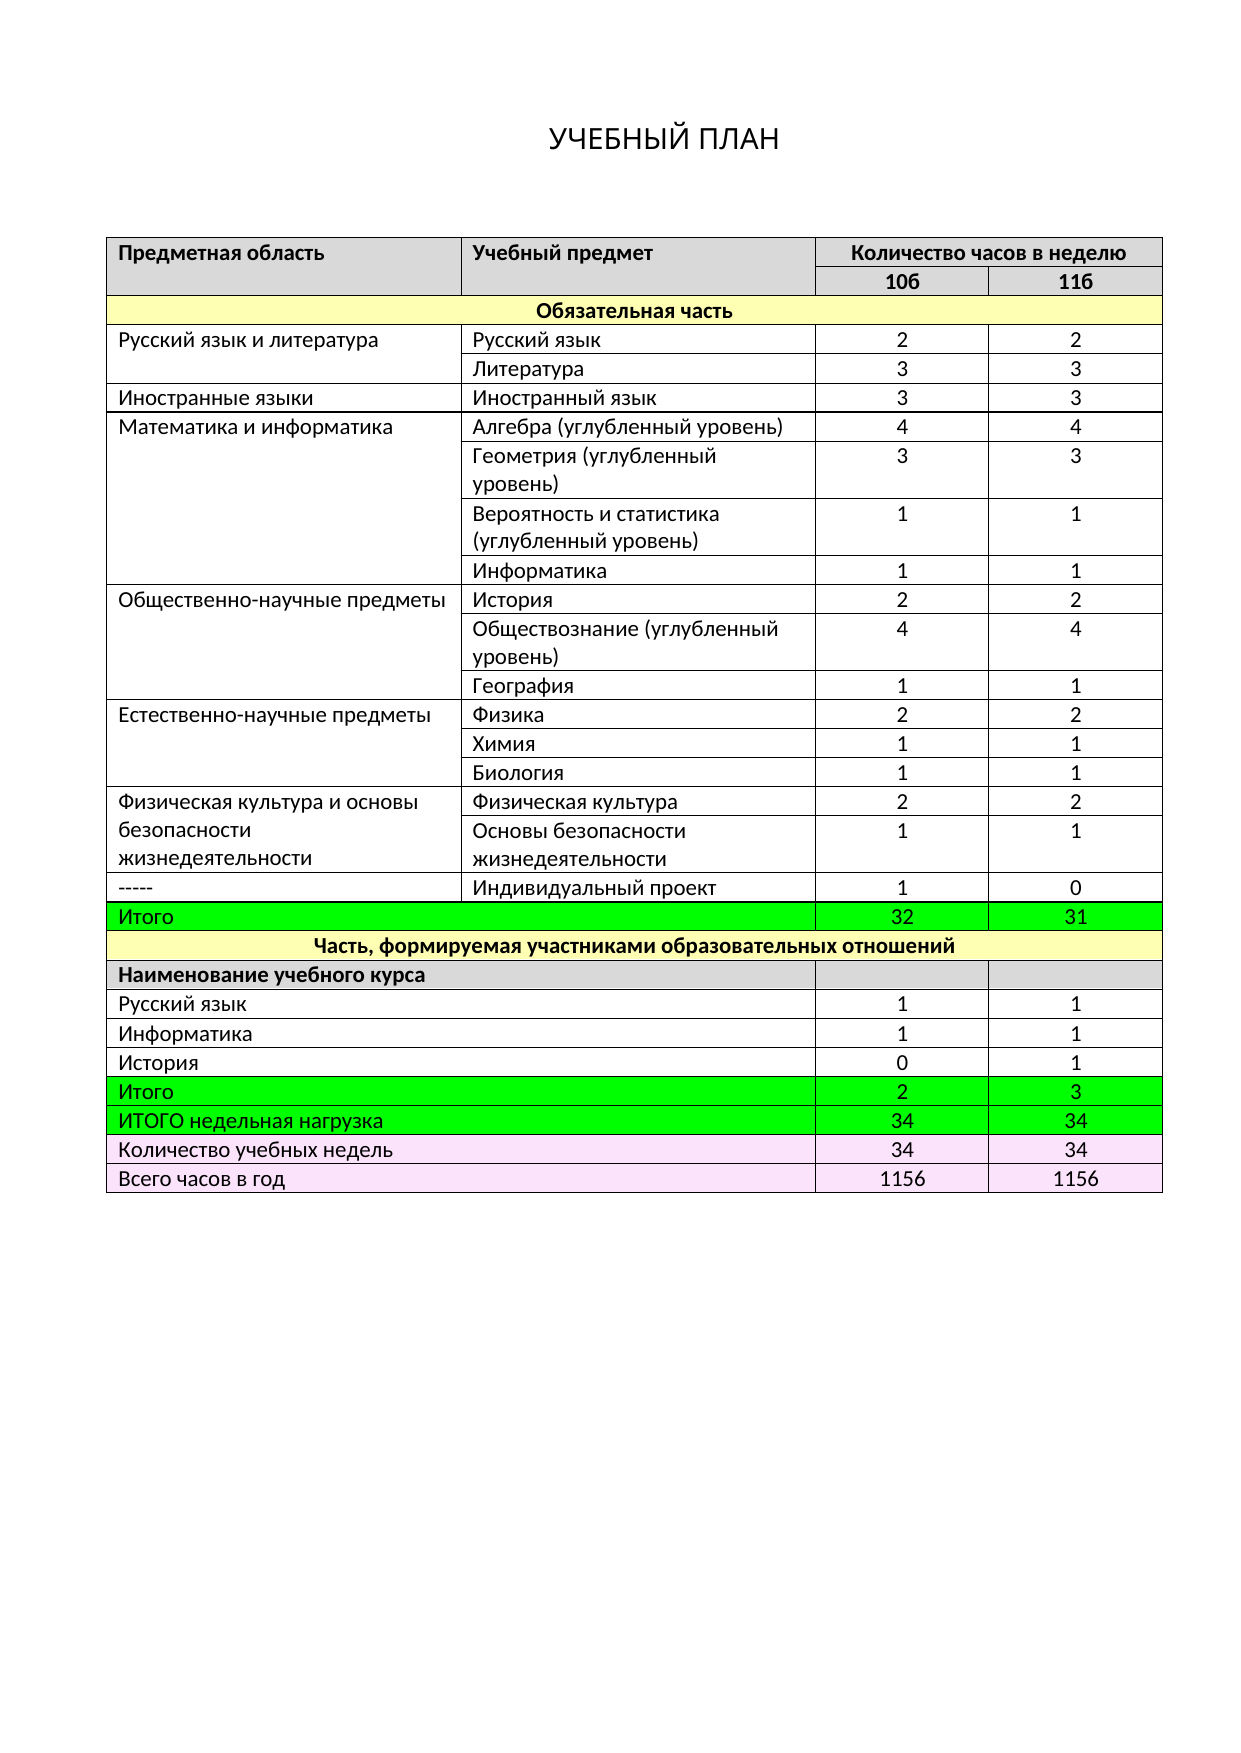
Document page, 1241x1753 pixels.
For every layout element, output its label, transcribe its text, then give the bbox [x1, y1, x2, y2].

table_cell 4 [989, 413, 1162, 441]
table_cell Естественно-научные предметы [107, 700, 461, 786]
table_cell 34 [816, 1135, 988, 1163]
table_header Количество часов в неделю [816, 238, 1162, 266]
table_cell Математика и информатика [107, 413, 461, 584]
table_cell 3 [989, 354, 1162, 382]
table_cell 2 [816, 585, 988, 613]
table_cell 1 [816, 499, 988, 555]
table_cell 4 [816, 614, 988, 670]
table_cell 1156 [816, 1164, 988, 1192]
table_cell 3 [816, 384, 988, 411]
table_cell 2 [989, 585, 1162, 613]
table_cell Информатика [462, 556, 815, 584]
table_cell Литература [462, 354, 815, 382]
table_cell 1 [816, 729, 988, 757]
table_cell Наименование учебного курса [107, 961, 815, 988]
table_cell 3 [816, 354, 988, 382]
table_cell Общественно-научные предметы [107, 585, 461, 699]
table_cell Химия [462, 729, 815, 757]
table_cell Физика [462, 700, 815, 728]
table_cell 2 [816, 325, 988, 353]
table_cell Иностранные языки [107, 384, 461, 411]
table_cell 1 [816, 671, 988, 699]
table_cell Итого [107, 903, 815, 930]
table_cell 1 [989, 499, 1162, 555]
table_cell 34 [989, 1106, 1162, 1134]
table_cell 1 [989, 1019, 1162, 1047]
table_cell История [462, 585, 815, 613]
table_cell Индивидуальный проект [462, 873, 815, 901]
table_cell География [462, 671, 815, 699]
table_cell [816, 961, 988, 988]
table_cell 2 [989, 325, 1162, 353]
table_cell Итого [107, 1077, 815, 1105]
table_cell История [107, 1048, 815, 1076]
table_cell Всего часов в год [107, 1164, 815, 1192]
table_cell 1 [989, 1048, 1162, 1076]
table_cell ИТОГО недельная нагрузка [107, 1106, 815, 1134]
table_cell 1 [816, 1019, 988, 1047]
table_cell 1 [989, 729, 1162, 757]
table_cell 1 [989, 671, 1162, 699]
table_cell 3 [816, 442, 988, 498]
table_cell Количество учебных недель [107, 1135, 815, 1163]
table_cell Иностранный язык [462, 384, 815, 411]
table_cell 3 [989, 442, 1162, 498]
table_cell Физическая культура и основы безопасности жизнедеятельности [107, 787, 461, 872]
table_cell 31 [989, 903, 1162, 930]
table_cell 4 [989, 614, 1162, 670]
table_cell Физическая культура [462, 787, 815, 815]
table_cell 0 [816, 1048, 988, 1076]
table_cell 1 [989, 758, 1162, 786]
table_cell 2 [816, 1077, 988, 1105]
table_cell 34 [989, 1135, 1162, 1163]
table_header Предметная область [107, 238, 461, 295]
table_cell Информатика [107, 1019, 815, 1047]
table_cell 1 [816, 758, 988, 786]
table_cell 32 [816, 903, 988, 930]
table_cell 1156 [989, 1164, 1162, 1192]
table_cell ----- [107, 873, 461, 901]
table_cell 2 [989, 787, 1162, 815]
table_cell 3 [989, 384, 1162, 411]
table_cell Часть, формируемая участниками образовательных отношений [107, 931, 1162, 959]
table_cell 2 [816, 700, 988, 728]
table_cell Биология [462, 758, 815, 786]
table_cell Обществознание (углубленный уровень) [462, 614, 815, 670]
text УЧЕБНЫЙ ПЛАН [118, 118, 1152, 158]
table_cell 1 [816, 816, 988, 872]
table_cell Обязательная часть [107, 296, 1162, 324]
table_header Учебный предмет [462, 238, 815, 295]
table_cell [989, 961, 1162, 988]
table_cell Геометрия (углубленный уровень) [462, 442, 815, 498]
table_cell 1 [989, 816, 1162, 872]
table_cell 1 [989, 990, 1162, 1018]
table_cell 1 [989, 556, 1162, 584]
table_cell Основы безопасности жизнедеятельности [462, 816, 815, 872]
table_cell 1 [816, 990, 988, 1018]
table_cell 34 [816, 1106, 988, 1134]
table_cell 1 [816, 556, 988, 584]
table_cell Русский язык [462, 325, 815, 353]
table_cell 0 [989, 873, 1162, 901]
table_cell 2 [816, 787, 988, 815]
table_cell 10б [816, 267, 988, 295]
table_cell Алгебра (углубленный уровень) [462, 413, 815, 441]
table_cell 4 [816, 413, 988, 441]
table_cell Вероятность и статистика (углубленный уровень) [462, 499, 815, 555]
table_cell 1 [816, 873, 988, 901]
table_cell 2 [989, 700, 1162, 728]
table_cell Русский язык [107, 990, 815, 1018]
table_cell Русский язык и литература [107, 325, 461, 382]
table_cell 3 [989, 1077, 1162, 1105]
table_cell 11б [989, 267, 1162, 295]
